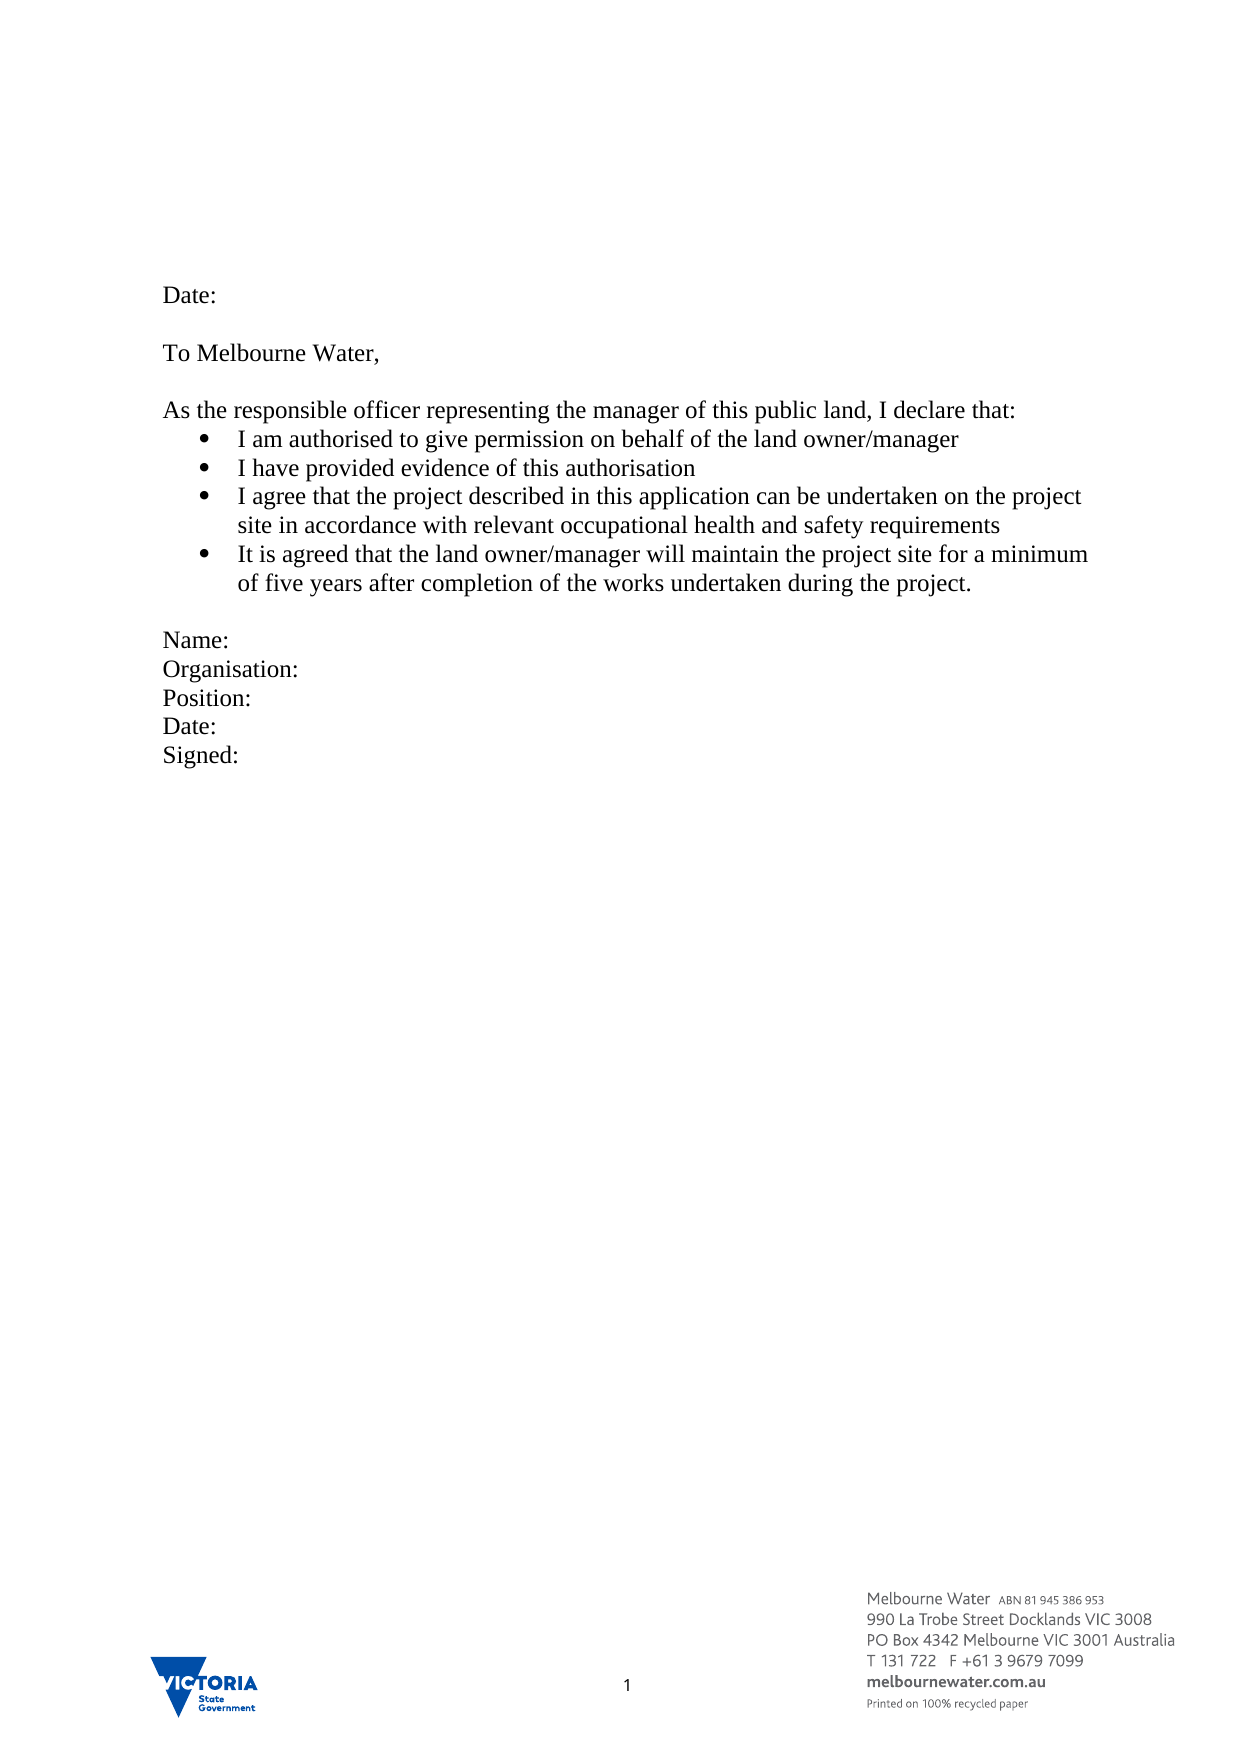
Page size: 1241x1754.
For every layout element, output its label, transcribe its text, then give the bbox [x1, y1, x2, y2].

list It is agreed that the land owner/manager will maintain the project site for a minimum of five years after completion of the works undertaken during the project. [200, 539, 1092, 596]
list I have provided evidence of this authorisation [200, 453, 1092, 481]
text As the responsible officer representing the manager of this public land, I declare that: [162, 395, 1092, 424]
text To Melbourne Water, [162, 338, 1092, 366]
text Name: [162, 625, 1092, 654]
list I agree that the project described in this application can be undertaken on the project site in accordance with relevant occupational health and safety requirements [200, 481, 1092, 539]
text Signed: [162, 740, 1092, 769]
text Position: [162, 683, 1092, 711]
list I am authorised to give permission on behalf of the land owner/manager [200, 424, 1092, 453]
text Date: [162, 280, 1092, 309]
text Organisation: [162, 654, 1092, 683]
text Date: [162, 711, 1092, 740]
